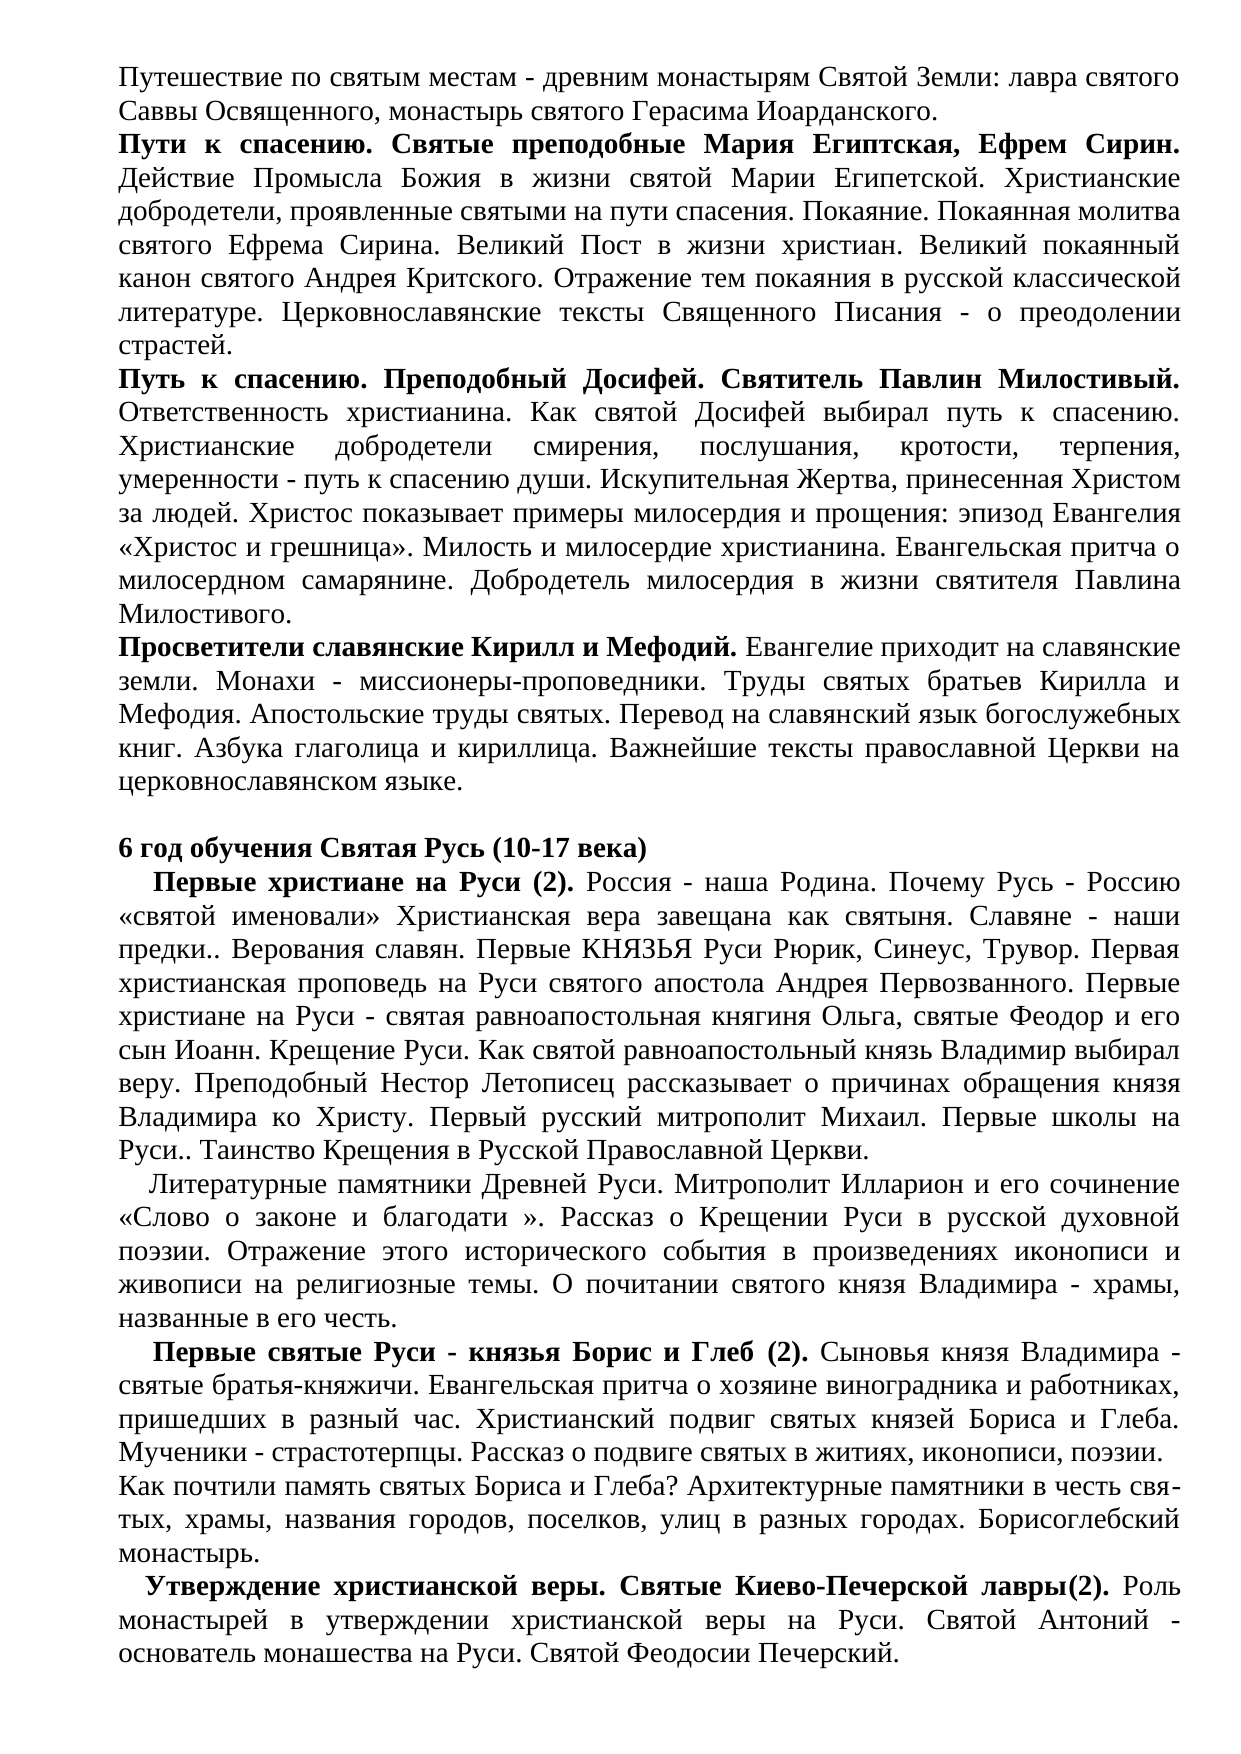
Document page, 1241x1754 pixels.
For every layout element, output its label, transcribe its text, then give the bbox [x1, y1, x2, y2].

text Литературные памятники Древней Руси. Митрополит Илларион и его сочинение «Слово о законе и благодати ». Рассказ о Крещении Руси в русской духовной поэзии. Отражение этого исторического события в произведениях иконописи и живописи на религиозные темы. О почитании святого князя Владимира - храмы, названные в его честь. [118, 1166, 1181, 1334]
text Просветители славянские Кирилл и Мефодий. Евангелие приходит на славянские земли. Монахи - миссионеры-проповедники. Труды святых братьев Кирилла и Мефодия. Апостольские труды святых. Перевод на славянский язык богослужебных книг. Азбука глаголица и кириллица. Важнейшие тексты православной Церкви на церковнославянском языке. [118, 629, 1181, 797]
text Путь к спасению. Преподобный Досифей. Святитель Павлин Милостивый. Ответственность христианина. Как святой Досифей выбирал путь к спасению. Христианские добродетели смирения, послушания, кротости, терпения, умеренности - путь к спасению души. Искупительная Жертва, принесенная Христом за людей. Христос показывает примеры милосердия и прощения: эпизод Евангелия «Христос и грешница». Милость и милосердие христианина. Евангельская притча о милосердном самарянине. Добродетель милосердия в жизни святителя Павлина Милостивого. [118, 361, 1181, 629]
text Путешествие по святым местам - древним монастырям Святой Земли: лавра святого Саввы Освященного, монастырь святого Герасима Иоарданского. [118, 59, 1181, 126]
text 6 год обучения Святая Русь (10-17 века) [118, 831, 1181, 864]
text Пути к спасению. Святые преподобные Мария Египтская, Ефрем Сирин. Действие Промысла Божия в жизни святой Марии Египетской. Христианские добродетели, проявленные святыми на пути спасения. Покаяние. Покаянная молитва святого Ефрема Сирина. Великий Пост в жизни христиан. Великий покаянный канон святого Андрея Критского. Отражение тем покаяния в русской классической литературе. Церковнославянские тексты Священного Писания - о преодолении страстей. [118, 126, 1181, 361]
text Как почтили память святых Бориса и Глеба? Архитектурные памятники в честь святых, храмы, названия городов, поселков, улиц в разных городах. Борисоглебский монастырь. [118, 1468, 1181, 1568]
text Первые святые Руси - князья Борис и Глеб (2). Сыновья князя Владимира - святые братья-княжичи. Евангельская притча о хозяине виноградника и работниках, пришедших в разный час. Христианский подвиг святых князей Бориса и Глеба. Мученики - страстотерпцы. Рассказ о подвиге святых в житиях, иконописи, поэзии. [118, 1334, 1181, 1468]
text Первые христиане на Руси (2). Россия - наша Родина. Почему Русь - Россию «святой именовали» Христианская вера завещана как святыня. Славяне - наши предки.. Верования славян. Первые КНЯЗЬЯ Руси Рюрик, Синеус, Трувор. Первая христианская проповедь на Руси святого апостола Андрея Первозванного. Первые христиане на Руси - святая равноапостольная княгиня Ольга, святые Феодор и его сын Иоанн. Крещение Руси. Как святой равноапостольный князь Владимир выбирал веру. Преподобный Нестор Летописец рассказывает о причинах обращения князя Владимира ко Христу. Первый русский митрополит Михаил. Первые школы на Руси.. Таинство Крещения в Русской Православной Церкви. [118, 864, 1181, 1166]
text Утверждение христианской веры. Святые Киево-Печерской лавры(2). Роль монастырей в утверждении христианской веры на Руси. Святой Антоний - основатель монашества на Руси. Святой Феодосии Печерский. [118, 1568, 1181, 1669]
